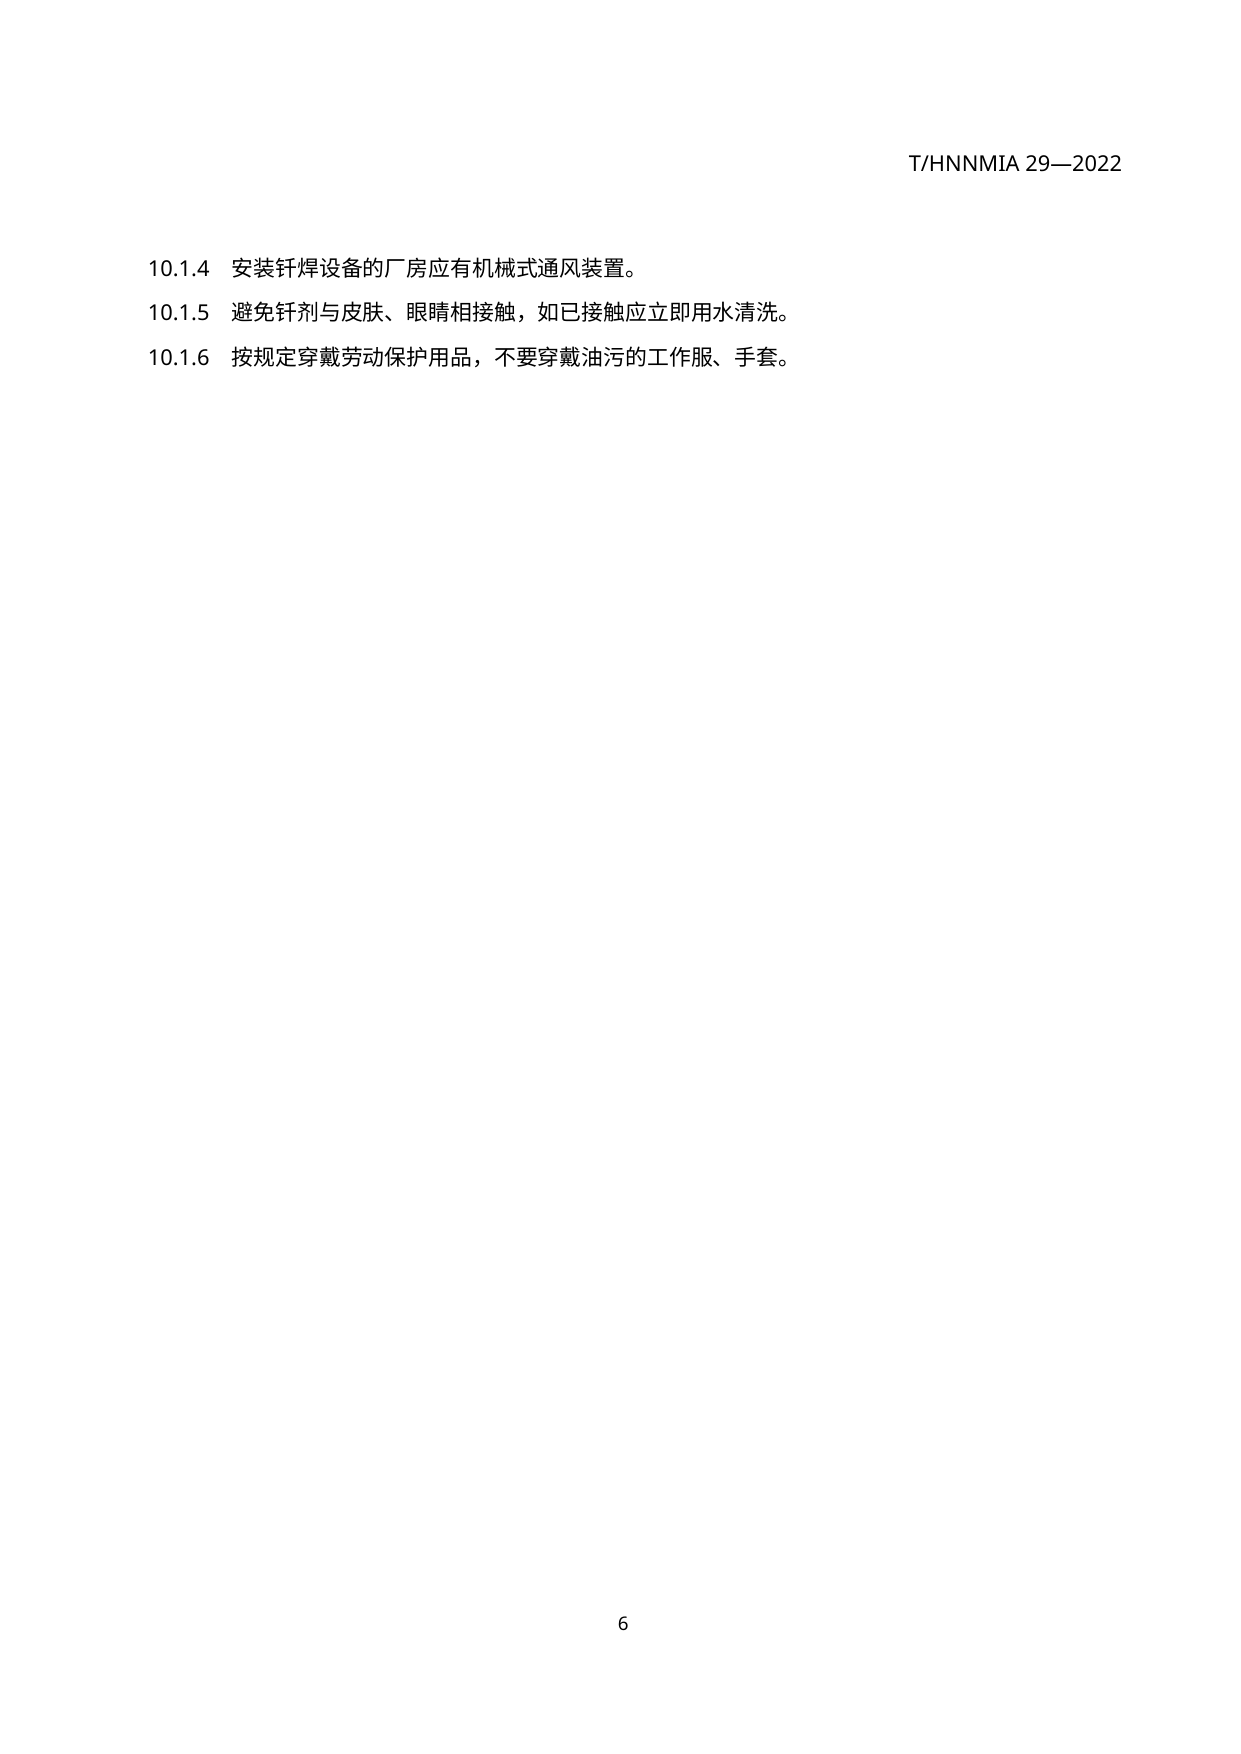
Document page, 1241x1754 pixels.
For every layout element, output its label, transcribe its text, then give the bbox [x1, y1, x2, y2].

text 安装钎焊设备的厂房应有机械式通风装置。 [148, 251, 1122, 283]
text 避免钎剂与皮肤、眼睛相接触，如已接触应立即用水清洗。 [148, 295, 1122, 327]
text 按规定穿戴劳动保护用品，不要穿戴油污的工作服、手套。 [148, 339, 1122, 371]
